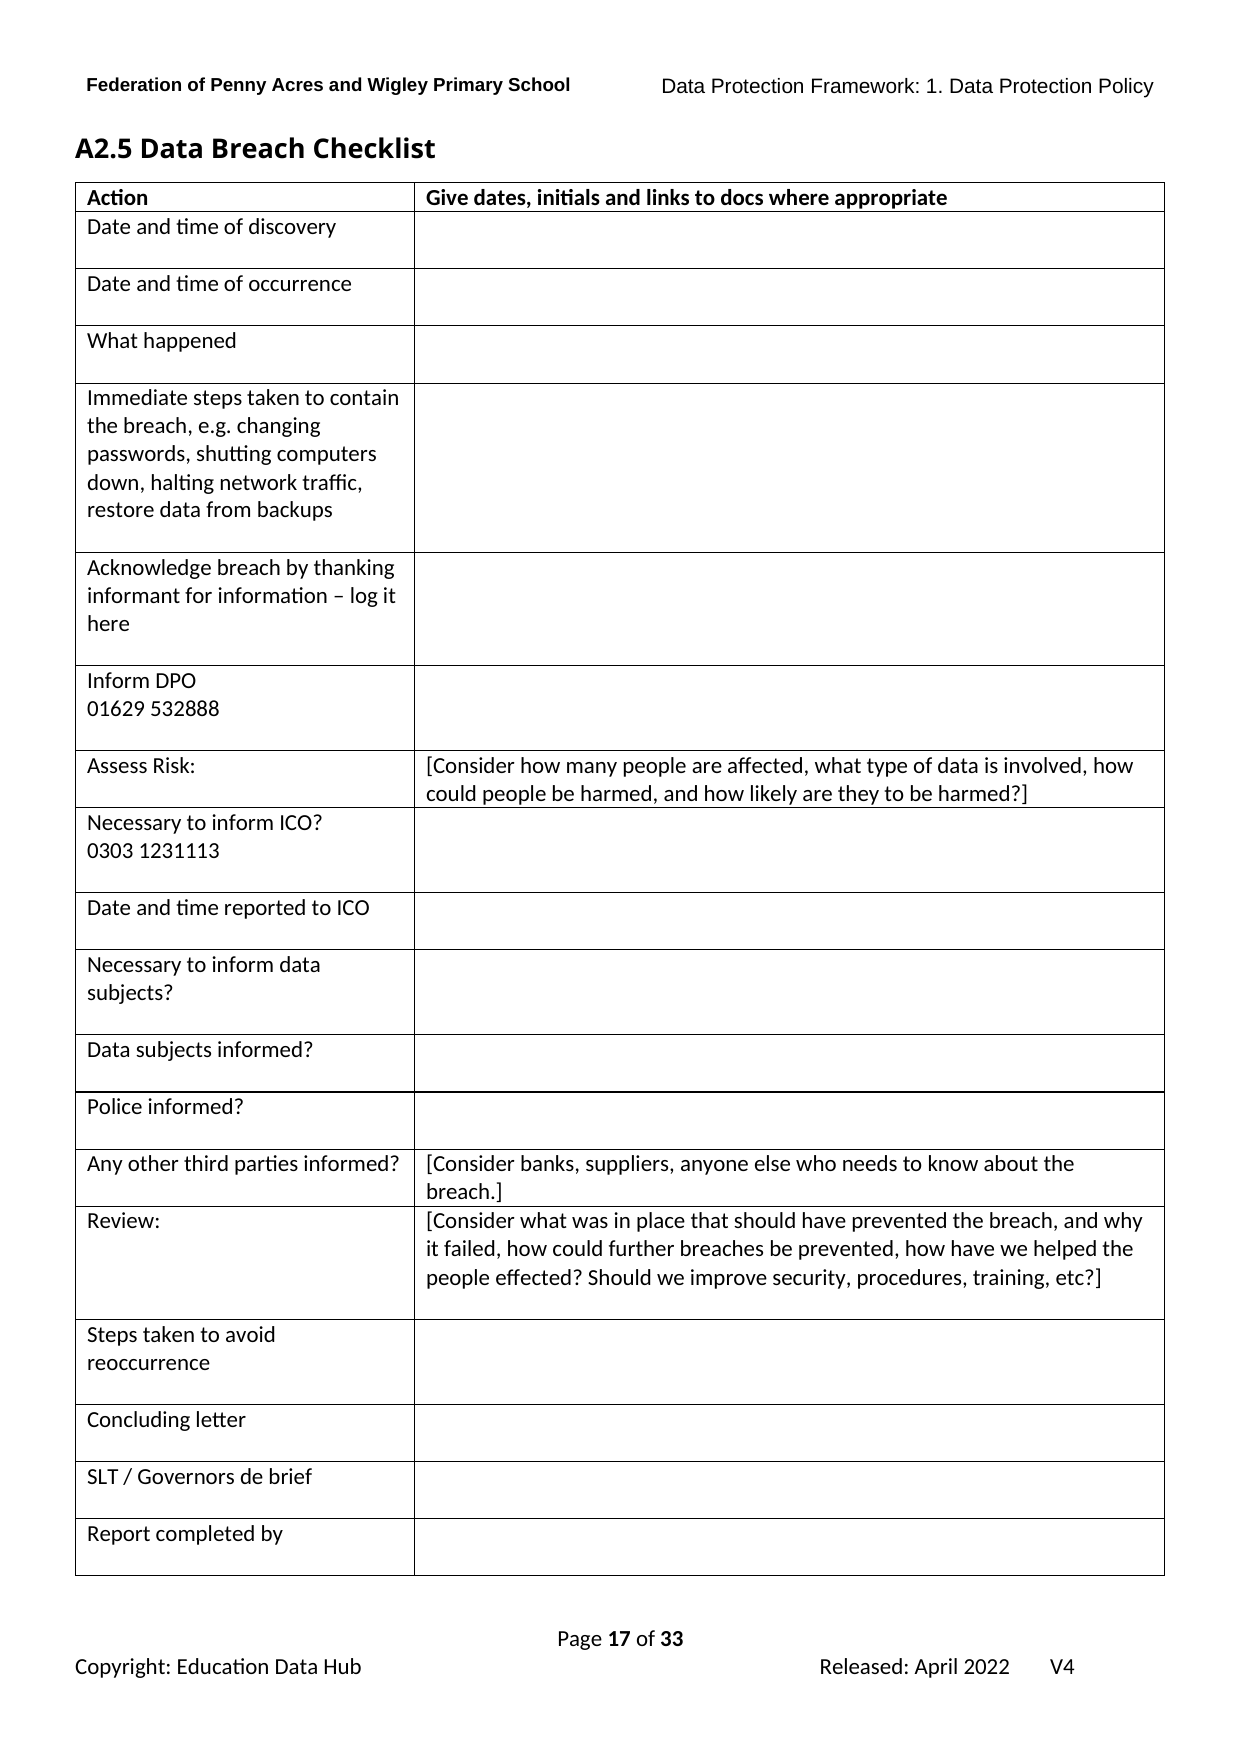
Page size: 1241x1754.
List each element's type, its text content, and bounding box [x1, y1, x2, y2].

table_cell [415, 1462, 1164, 1518]
table_cell Review: [76, 1207, 414, 1319]
table_cell [415, 1519, 1164, 1575]
table_header Action [76, 183, 414, 211]
table_cell Acknowledge breach by thanking informant for information – log it here [76, 553, 414, 665]
subtitle A2.5 Data Breach Checklist [75, 130, 1165, 167]
table_cell Report completed by [76, 1519, 414, 1575]
table_cell Police informed? [76, 1093, 414, 1148]
table_header Give dates, initials and links to docs where appropriate [415, 183, 1164, 211]
table_cell Necessary to inform ICO? 0303 1231113 [76, 808, 414, 892]
table_cell Necessary to inform data subjects? [76, 950, 414, 1034]
table_cell Assess Risk: [76, 751, 414, 807]
table_cell [415, 212, 1164, 268]
table_cell [415, 269, 1164, 325]
table_cell [415, 893, 1164, 949]
table_cell What happened [76, 326, 414, 382]
table_cell [415, 553, 1164, 665]
table_cell [415, 1093, 1164, 1148]
table_cell Concluding letter [76, 1405, 414, 1461]
table_cell [415, 1035, 1164, 1091]
table_cell [415, 384, 1164, 552]
table_cell SLT / Governors de brief [76, 1462, 414, 1518]
table_cell Date and time of discovery [76, 212, 414, 268]
table_cell Date and time reported to ICO [76, 893, 414, 949]
table_cell [415, 1320, 1164, 1404]
table_cell [415, 1405, 1164, 1461]
table_cell Any other third parties informed? [76, 1150, 414, 1206]
table_cell Date and time of occurrence [76, 269, 414, 325]
table_cell [Consider banks, suppliers, anyone else who needs to know about the breach.] [415, 1150, 1164, 1206]
table_cell Steps taken to avoid reoccurrence [76, 1320, 414, 1404]
table_cell [415, 950, 1164, 1034]
table_cell Inform DPO 01629 532888 [76, 666, 414, 750]
table_cell [Consider what was in place that should have prevented the breach, and why it failed, how could further breaches be prevented, how have we helped the people effected? Should we improve security, procedures, training, etc?] [415, 1207, 1164, 1319]
table_cell Data subjects informed? [76, 1035, 414, 1091]
table_cell [415, 326, 1164, 382]
table_cell [Consider how many people are affected, what type of data is involved, how could people be harmed, and how likely are they to be harmed?] [415, 751, 1164, 807]
table_cell Immediate steps taken to contain the breach, e.g. changing passwords, shutting computers down, halting network traffic, restore data from backups [76, 384, 414, 552]
table_cell [415, 808, 1164, 892]
table_cell [415, 666, 1164, 750]
